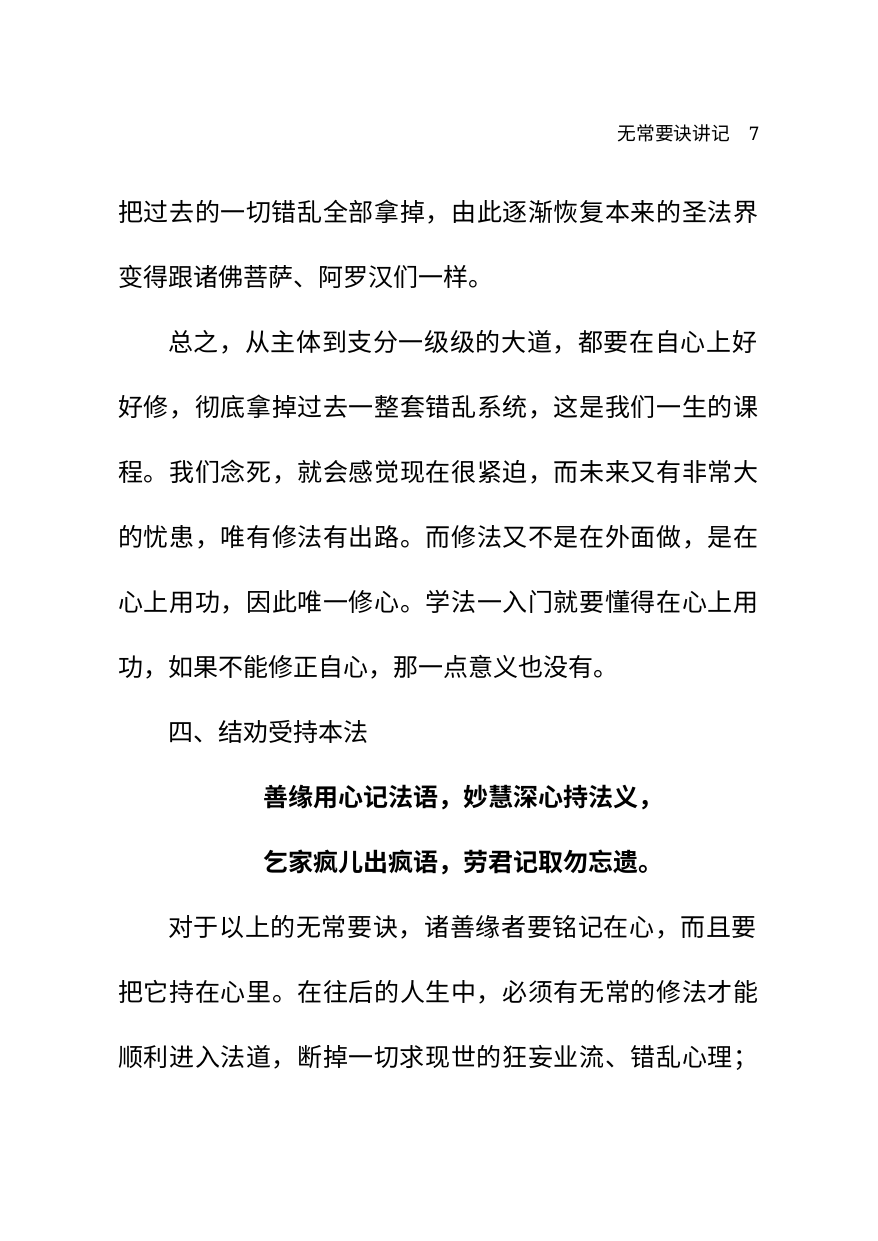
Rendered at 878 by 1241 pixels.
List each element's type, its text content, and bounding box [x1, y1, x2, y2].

text 总之，从主体到支分一级级的大道，都要在自心上好好修，彻底拿掉过去一整套错乱系统，这是我们一生的课程。我们念死，就会感觉现在很紧迫，而未来又有非常大的忧患，唯有修法有出路。而修法又不是在外面做，是在心上用功，因此唯一修心。学法一入门就要懂得在心上用功，如果不能修正自心，那一点意义也没有。 [118, 308, 759, 698]
text 四、结劝受持本法 [118, 698, 759, 763]
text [118, 178, 759, 308]
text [118, 893, 759, 1088]
text 乞家疯儿出疯语，劳君记取勿忘遗。 [118, 828, 759, 893]
text 善缘用心记法语，妙慧深心持法义， [118, 763, 759, 828]
